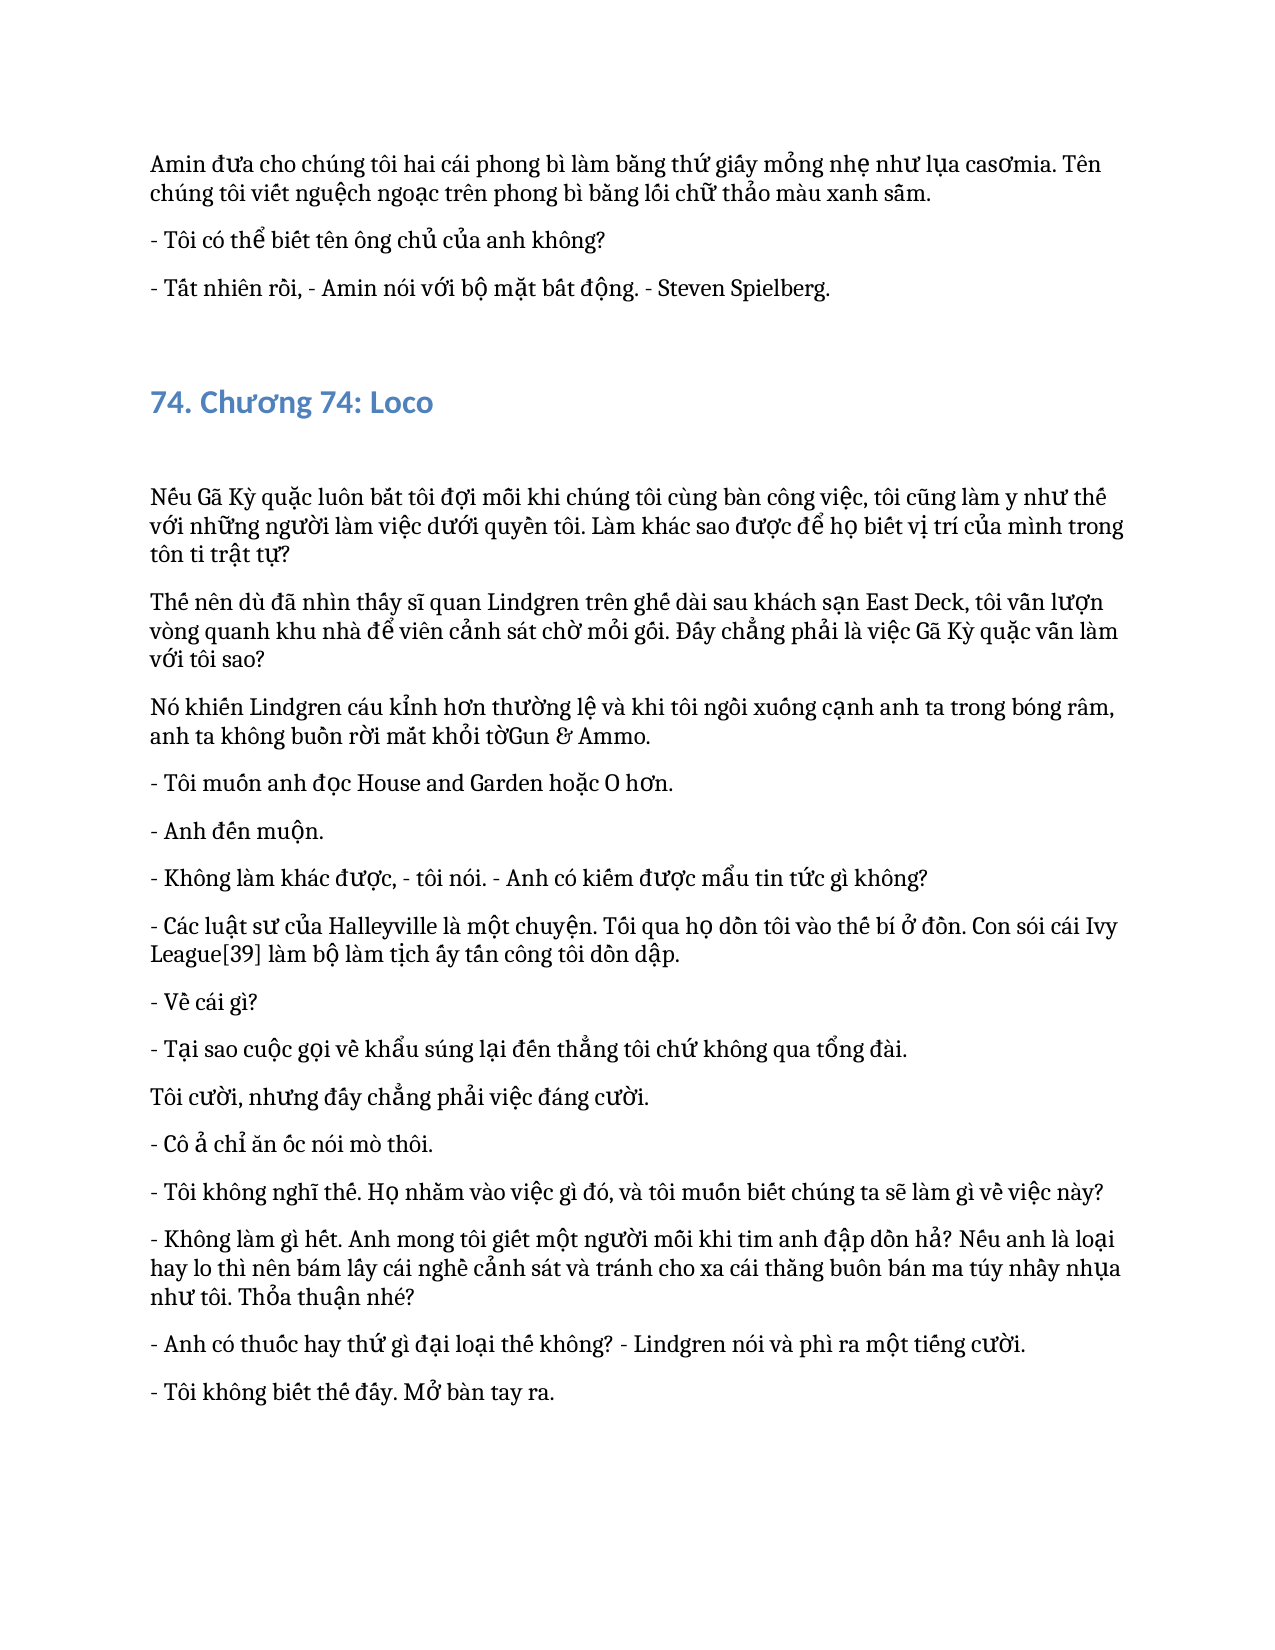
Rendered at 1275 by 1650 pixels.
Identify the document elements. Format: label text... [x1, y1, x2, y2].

text - Tại sao cuộc gọi về khẩu súng lại đến thẳng tôi chứ không qua tổng đài. [150, 1035, 1125, 1064]
text - Tất nhiên rồi, - Amin nói với bộ mặt bất động. - Steven Spielberg. [150, 274, 1125, 360]
text Tôi cười, nhưng đấy chẳng phải việc đáng cười. [150, 1083, 1125, 1112]
text - Tôi muốn anh đọc House and Garden hoặc O hơn. [150, 769, 1125, 798]
text - Anh có thuốc hay thứ gì đại loại thế không? - Lindgren nói và phì ra một tiếng cười. [150, 1330, 1125, 1359]
text - Tôi không biết thế đấy. Mở bàn tay ra. [150, 1378, 1125, 1407]
text - Về cái gì? [150, 988, 1125, 1017]
text - Cô ả chỉ ăn ốc nói mò thôi. [150, 1130, 1125, 1159]
text Nó khiến Lindgren cáu kỉnh hơn thường lệ và khi tôi ngồi xuống cạnh anh ta trong bóng râm, anh ta không buồn rời mắt khỏi tờGun & Ammo. [150, 693, 1125, 750]
text - Không làm khác được, - tôi nói. - Anh có kiếm được mẩu tin tức gì không? [150, 864, 1125, 893]
text Thế nên dù đã nhìn thấy sĩ quan Lindgren trên ghế dài sau khách sạn East Deck, tôi vẫn lượn vòng quanh khu nhà để viên cảnh sát chờ mỏi gối. Đấy chẳng phải là việc Gã Kỳ quặc vẫn làm với tôi sao? [150, 588, 1125, 674]
text - Không làm gì hết. Anh mong tôi giết một người mỗi khi tim anh đập dồn hả? Nếu anh là loại hay lo thì nên bám lấy cái nghề cảnh sát và tránh cho xa cái thằng buôn bán ma túy nhầy nhụa như tôi. Thỏa thuận nhé? [150, 1225, 1125, 1312]
subtitle 74. Chương 74: Loco [150, 381, 1125, 422]
text - Các luật sư của Halleyville là một chuyện. Tối qua họ dồn tôi vào thế bí ở đồn. Con sói cái Ivy League[39] làm bộ làm tịch ấy tấn công tôi dồn dập. [150, 912, 1125, 969]
text - Tôi không nghĩ thế. Họ nhằm vào việc gì đó, và tôi muốn biết chúng ta sẽ làm gì về việc này? [150, 1178, 1125, 1207]
text Nếu Gã Kỳ quặc luôn bắt tôi đợi mỗi khi chúng tôi cùng bàn công việc, tôi cũng làm y như thế với những người làm việc dưới quyền tôi. Làm khác sao được để họ biết vị trí của mình trong tôn ti trật tự? [150, 425, 1125, 569]
text - Tôi có thể biết tên ông chủ của anh không? [150, 226, 1125, 255]
text Amin đưa cho chúng tôi hai cái phong bì làm bằng thứ giấy mỏng nhẹ như lụa casơmia. Tên chúng tôi viết nguệch ngoạc trên phong bì bằng lối chữ thảo màu xanh sẫm. [150, 150, 1125, 207]
text - Anh đến muộn. [150, 817, 1125, 845]
